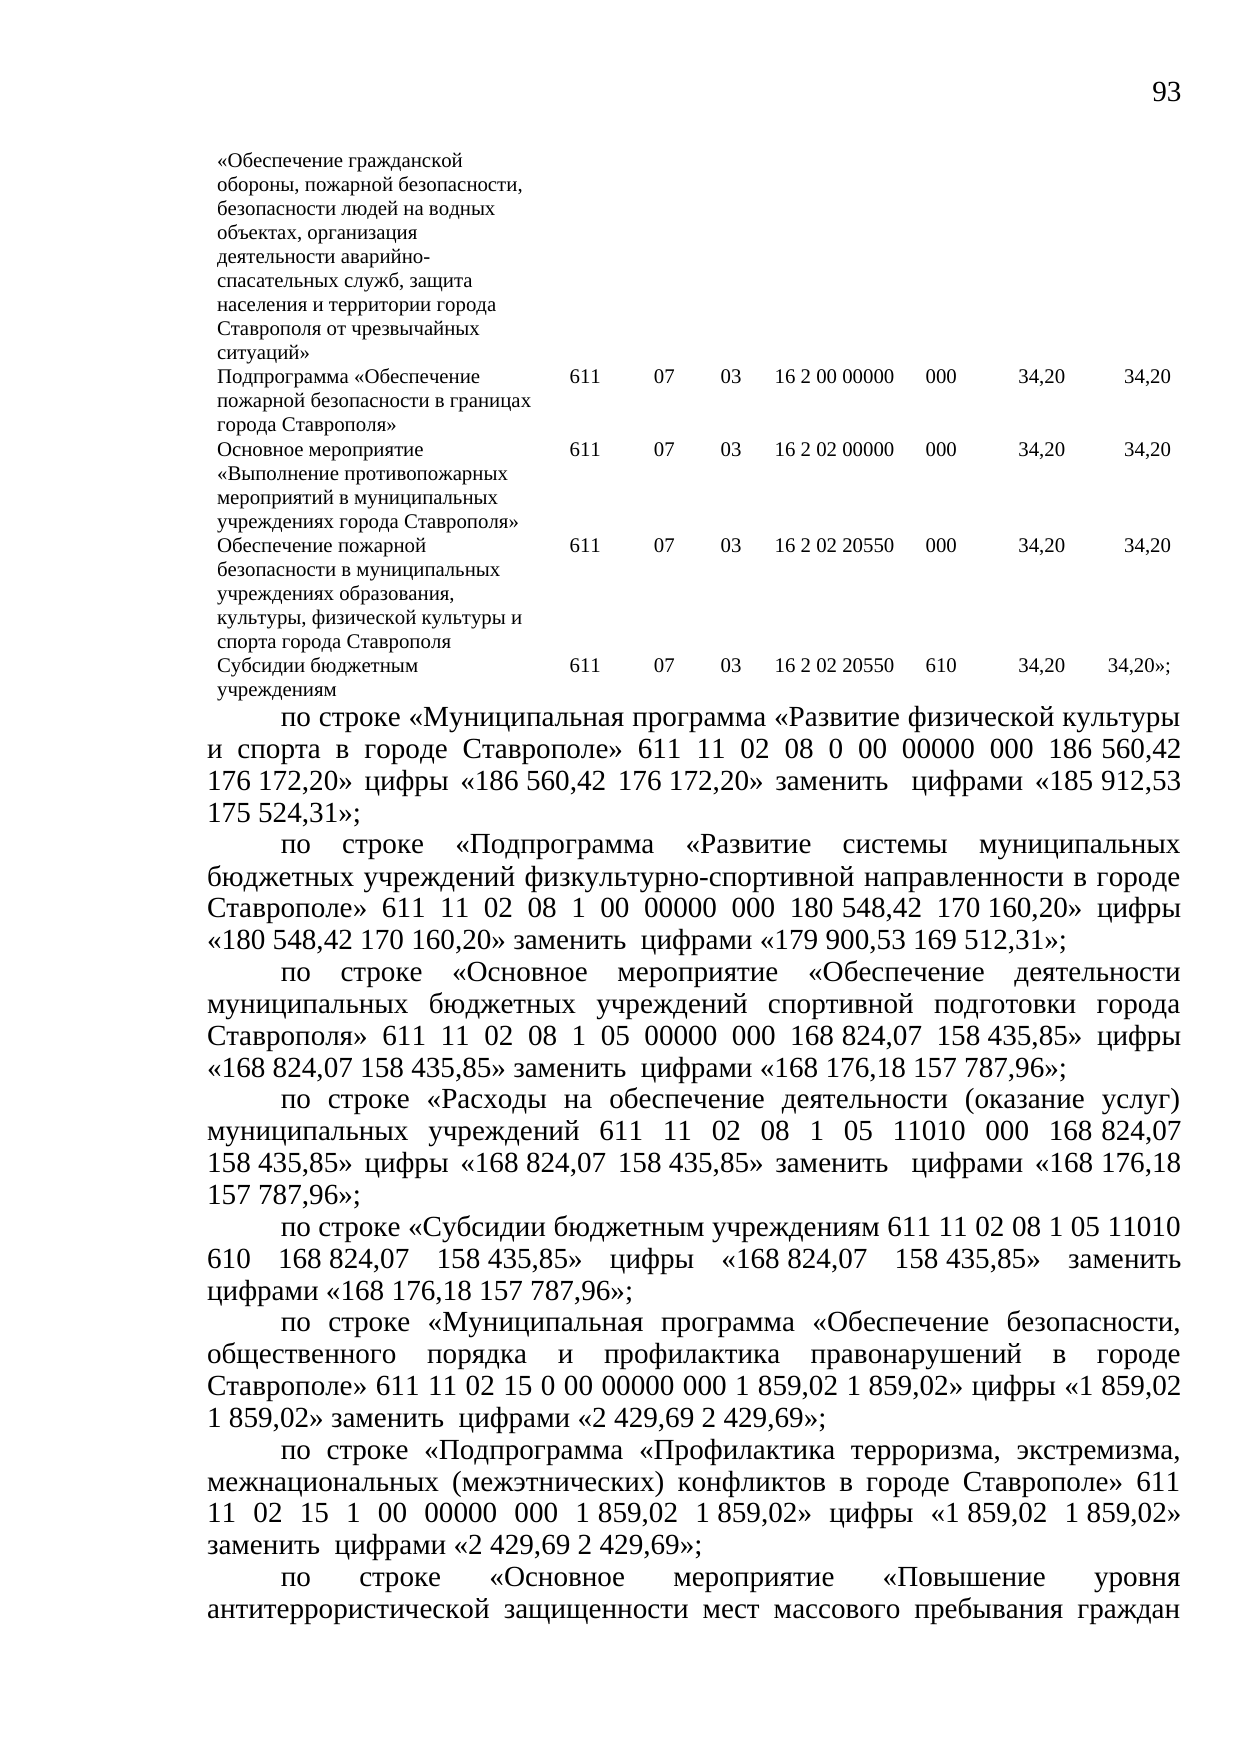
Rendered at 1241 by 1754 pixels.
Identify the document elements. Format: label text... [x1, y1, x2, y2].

text по строке «Муниципальная программа «Развитие физической культуры и спорта в городе Ставрополе» 611 11 02 08 0 00 00000 000 186 560,42 176 172,20» цифры «186 560,42 176 172,20» заменить цифрами «185 912,53 175 524,31»; [207, 701, 1181, 828]
text по строке «Подпрограмма «Профилактика терроризма, экстремизма, межнациональных (межэтнических) конфликтов в городе Ставрополе» 611 11 02 15 1 00 00000 000 1 859,02 1 859,02» цифры «1 859,02 1 859,02» заменить цифрами «2 429,69 2 429,69»; [207, 1434, 1181, 1561]
text по строке «Подпрограмма «Развитие системы муниципальных бюджетных учреждений физкультурно-спортивной направленности в городе Ставрополе» 611 11 02 08 1 00 00000 000 180 548,42 170 160,20» цифры «180 548,42 170 160,20» заменить цифрами «179 900,53 169 512,31»; [207, 828, 1181, 956]
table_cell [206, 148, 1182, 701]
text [207, 1561, 1181, 1625]
text по строке «Субсидии бюджетным учреждениям 611 11 02 08 1 05 11010 610 168 824,07 158 435,85» цифры «168 824,07 158 435,85» заменить цифрами «168 176,18 157 787,96»; [207, 1211, 1181, 1306]
text по строке «Расходы на обеспечение деятельности (оказание услуг) муниципальных учреждений 611 11 02 08 1 05 11010 000 168 824,07 158 435,85» цифры «168 824,07 158 435,85» заменить цифрами «168 176,18 157 787,96»; [207, 1083, 1181, 1211]
text по строке «Муниципальная программа «Обеспечение безопасности, общественного порядка и профилактика правонарушений в городе Ставрополе» 611 11 02 15 0 00 00000 000 1 859,02 1 859,02» цифры «1 859,02 1 859,02» заменить цифрами «2 429,69 2 429,69»; [207, 1306, 1181, 1434]
text по строке «Основное мероприятие «Обеспечение деятельности муниципальных бюджетных учреждений спортивной подготовки города Ставрополя» 611 11 02 08 1 05 00000 000 168 824,07 158 435,85» цифры «168 824,07 158 435,85» заменить цифрами «168 176,18 157 787,96»; [207, 956, 1181, 1083]
